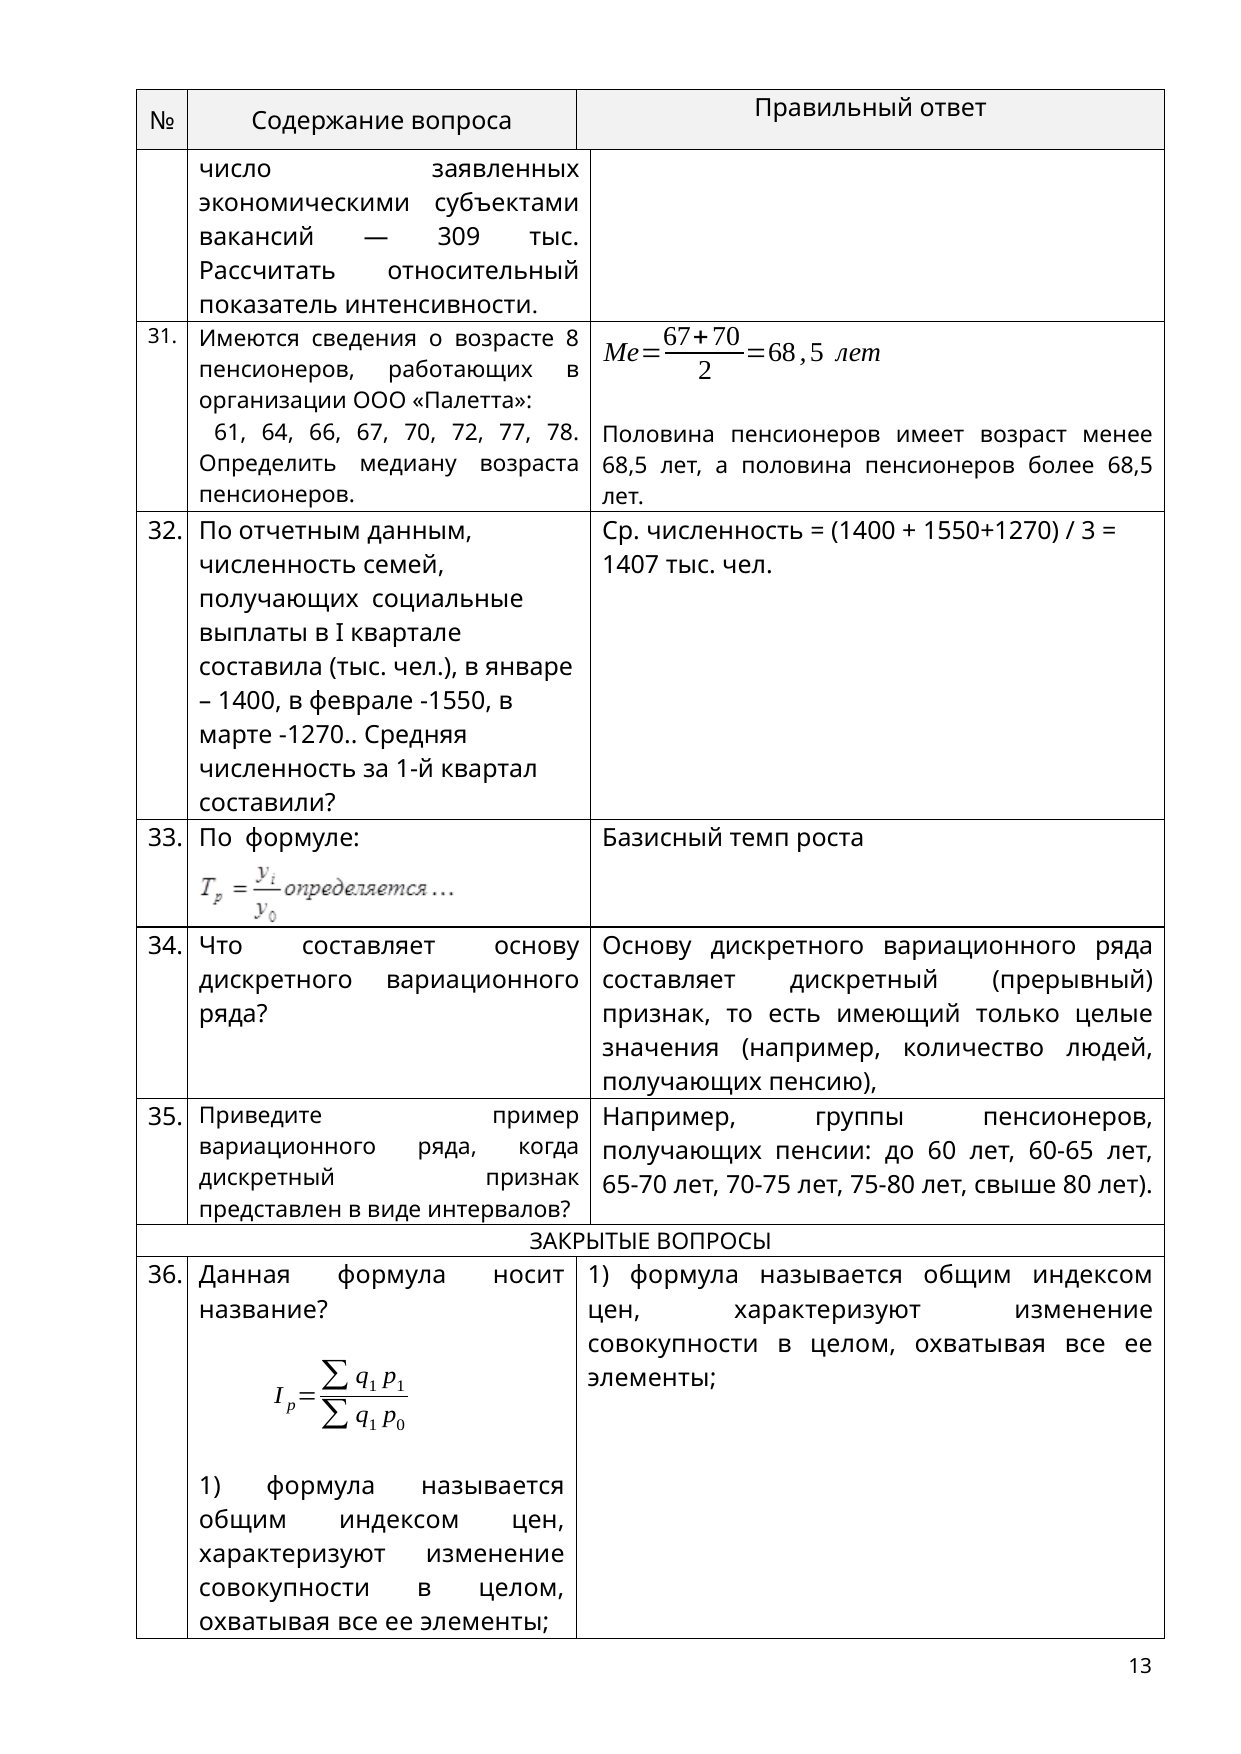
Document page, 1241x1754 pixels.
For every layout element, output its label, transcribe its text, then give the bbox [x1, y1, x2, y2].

table_cell Базисный темп роста [591, 820, 1164, 926]
table_cell По отчетным данным, численность семей, получающих социальные выплаты в I квартале составила (тыс. чел.), в январе – 1400, в феврале -1550, в марте -1270.. Средняя численность за 1-й квартал составили? [188, 512, 590, 819]
table_cell [137, 512, 187, 819]
table_cell По формуле: [188, 820, 590, 926]
table_cell Ср. численность = (1400 + 1550+1270) / 3 = 1407 тыс. чел. [591, 512, 1164, 819]
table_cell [577, 1257, 1164, 1638]
table_cell [137, 1099, 187, 1224]
table_header № [137, 90, 187, 149]
picture [198, 853, 457, 927]
table_cell ЗАКРЫТЫЕ ВОПРОСЫ [137, 1225, 1164, 1256]
table_cell Приведите пример вариационного ряда, когда дискретный признак представлен в виде интервалов? [188, 1099, 590, 1224]
table_cell [137, 150, 187, 321]
table_cell [137, 820, 187, 926]
table_cell Что составляет основу дискретного вариационного ряда? [188, 928, 590, 1098]
table_cell [137, 928, 187, 1098]
table_cell Основу дискретного вариационного ряда составляет дискретный (прерывный) признак, то есть имеющий только целые значения (например, количество людей, получающих пенсию), [591, 928, 1164, 1098]
table_cell Имеются сведения о возрасте 8 пенсионеров, работающих в организации ООО «Палетта»: 61, 64, 66, 67, 70, 72, 77, 78. Определить медиану возраста пенсионеров. [188, 322, 590, 511]
table_cell [137, 322, 187, 511]
table_cell Половина пенсионеров имеет возраст менее 68,5 лет, а половина пенсионеров более 68,5 лет. [591, 322, 1164, 511]
table_header Содержание вопроса [188, 90, 576, 149]
table_cell Например, группы пенсионеров, получающих пенсии: до 60 лет, 60-65 лет, 65-70 лет, 70-75 лет, 75-80 лет, свыше 80 лет). [591, 1099, 1164, 1224]
table_header Правильный ответ [577, 90, 1164, 149]
table_cell [137, 1257, 187, 1638]
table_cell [591, 150, 1164, 321]
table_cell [188, 150, 590, 321]
